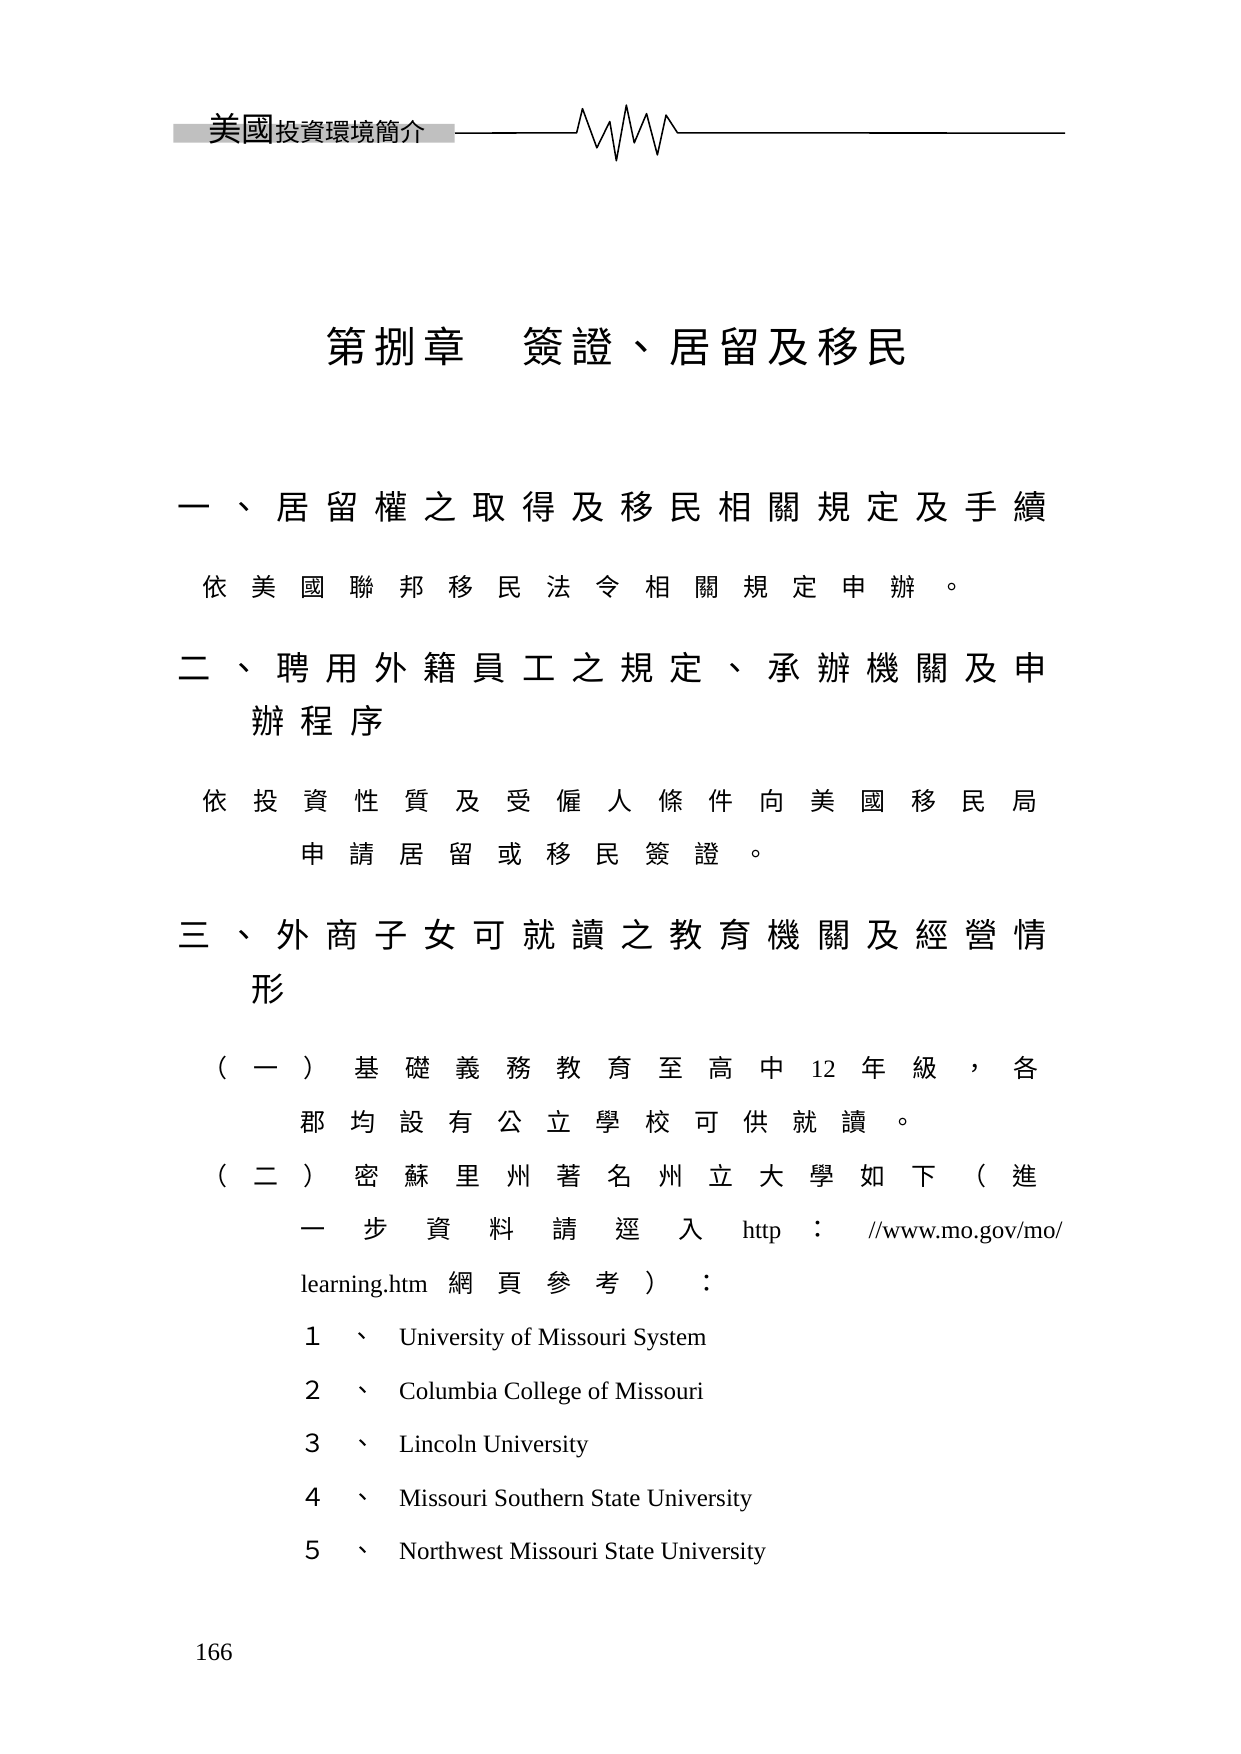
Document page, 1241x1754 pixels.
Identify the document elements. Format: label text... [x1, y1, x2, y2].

text 三、外商子女可就讀之教育機關及經營情形 [178, 906, 1063, 1013]
text １、University of Missouri System [276, 1308, 1063, 1362]
text 依投資性質及受僱人條件向美國移民局申請居留或移民簽證。 [202, 773, 1063, 880]
text 第捌章 簽證、居留及移民 [178, 291, 1063, 398]
text ５、Northwest Missouri State University [276, 1522, 1063, 1576]
text 依美國聯邦移民法令相關規定申辦。 [202, 558, 1063, 612]
text （二）密蘇里州著名州立大學如下（進一步資料請逕入http：//www.mo.gov/mo/ learning.htm網頁參考）： [202, 1147, 1063, 1308]
text ４、Missouri Southern State University [276, 1469, 1063, 1522]
text 一、居留權之取得及移民相關規定及手續 [178, 478, 1063, 532]
text （一）基礎義務教育至高中12年級，各郡均設有公立學校可供就讀。 [202, 1040, 1063, 1147]
text 二、聘用外籍員工之規定、承辦機關及申辦程序 [178, 639, 1063, 746]
text ３、Lincoln University [276, 1415, 1063, 1469]
text ２、Columbia College of Missouri [276, 1362, 1063, 1415]
